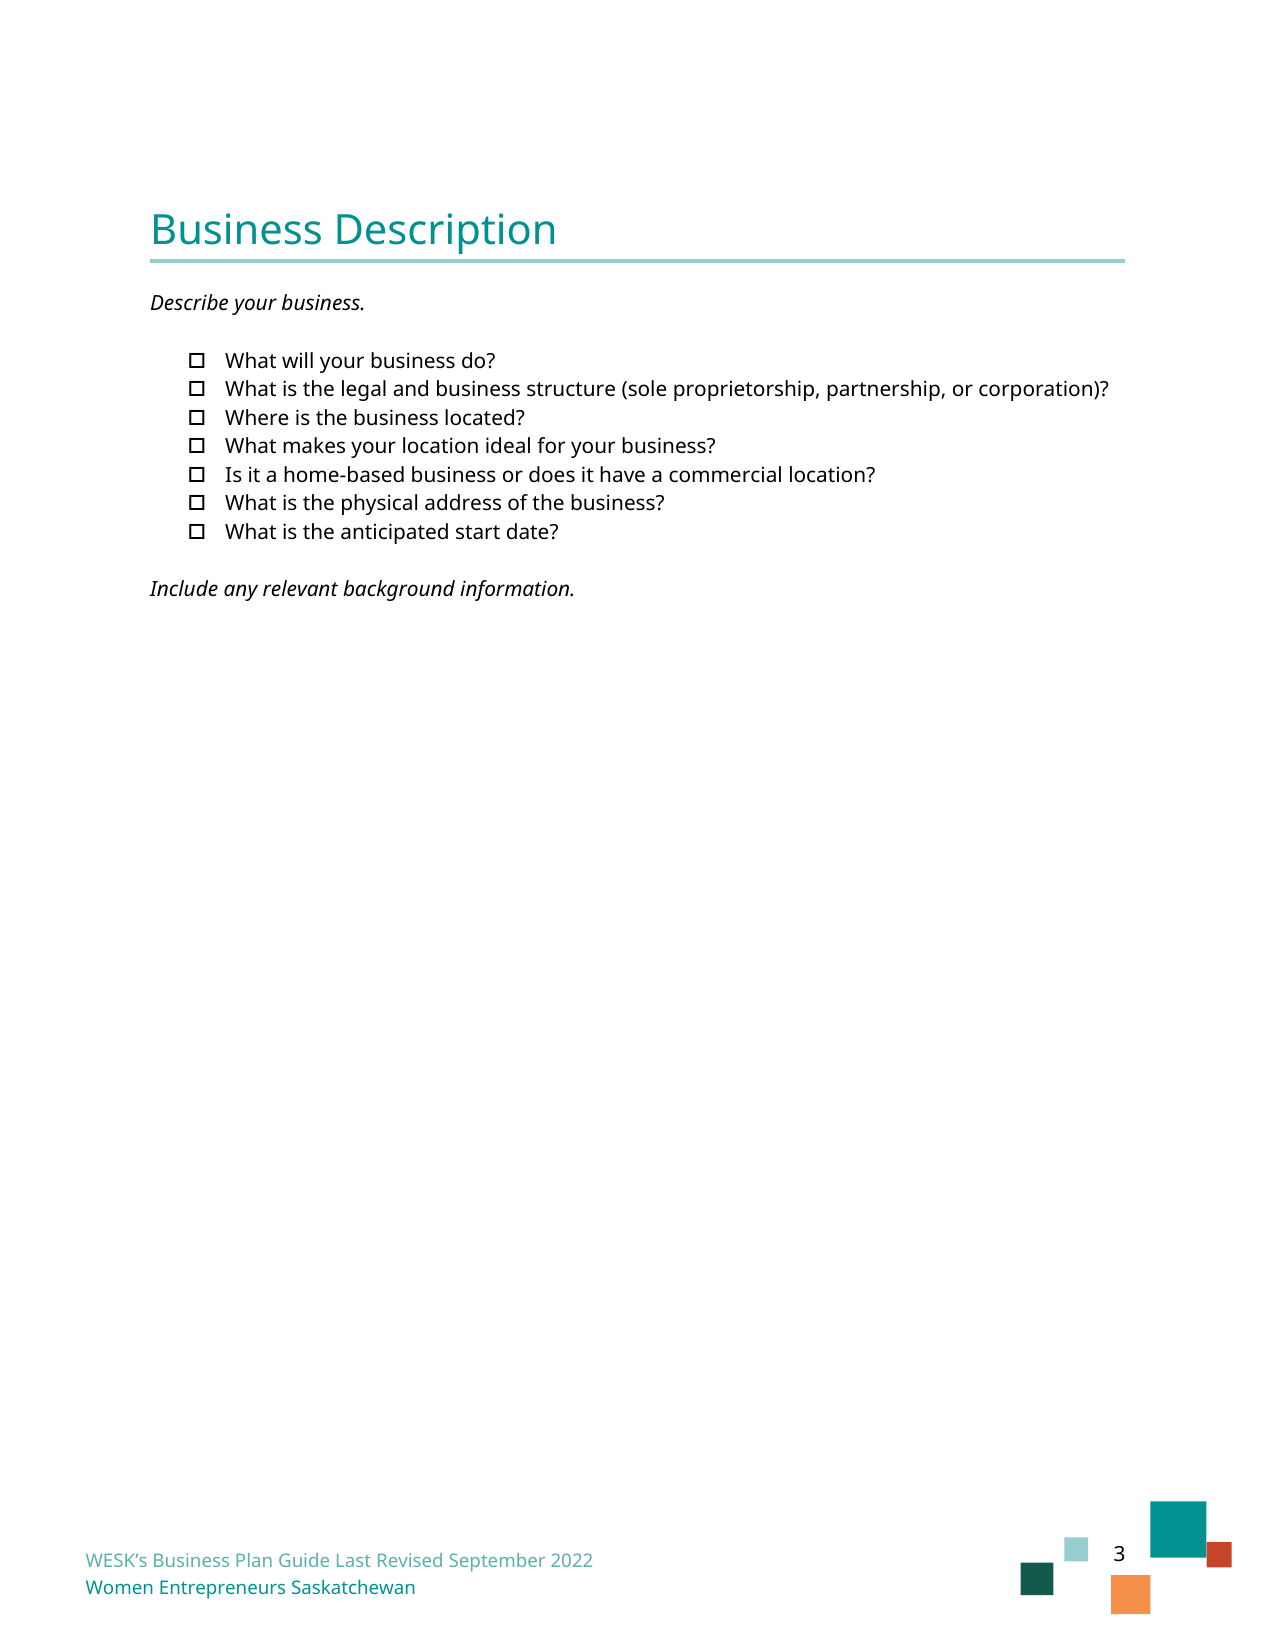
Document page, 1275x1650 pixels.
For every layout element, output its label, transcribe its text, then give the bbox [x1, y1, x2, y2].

list Is it a home-based business or does it have a commercial location? [187, 460, 1125, 488]
text Describe your business. [150, 288, 1125, 317]
list Where is the business located? [187, 403, 1125, 431]
list What is the physical address of the business? [187, 488, 1125, 517]
subtitle Business Description [150, 200, 1125, 259]
list What makes your location ideal for your business? [187, 431, 1125, 460]
list What is the anticipated start date? [187, 517, 1125, 545]
list What is the legal and business structure (sole proprietorship, partnership, or corporation)? [187, 374, 1125, 403]
text Include any relevant background information. [150, 574, 1125, 603]
list What will your business do? [187, 346, 1125, 374]
